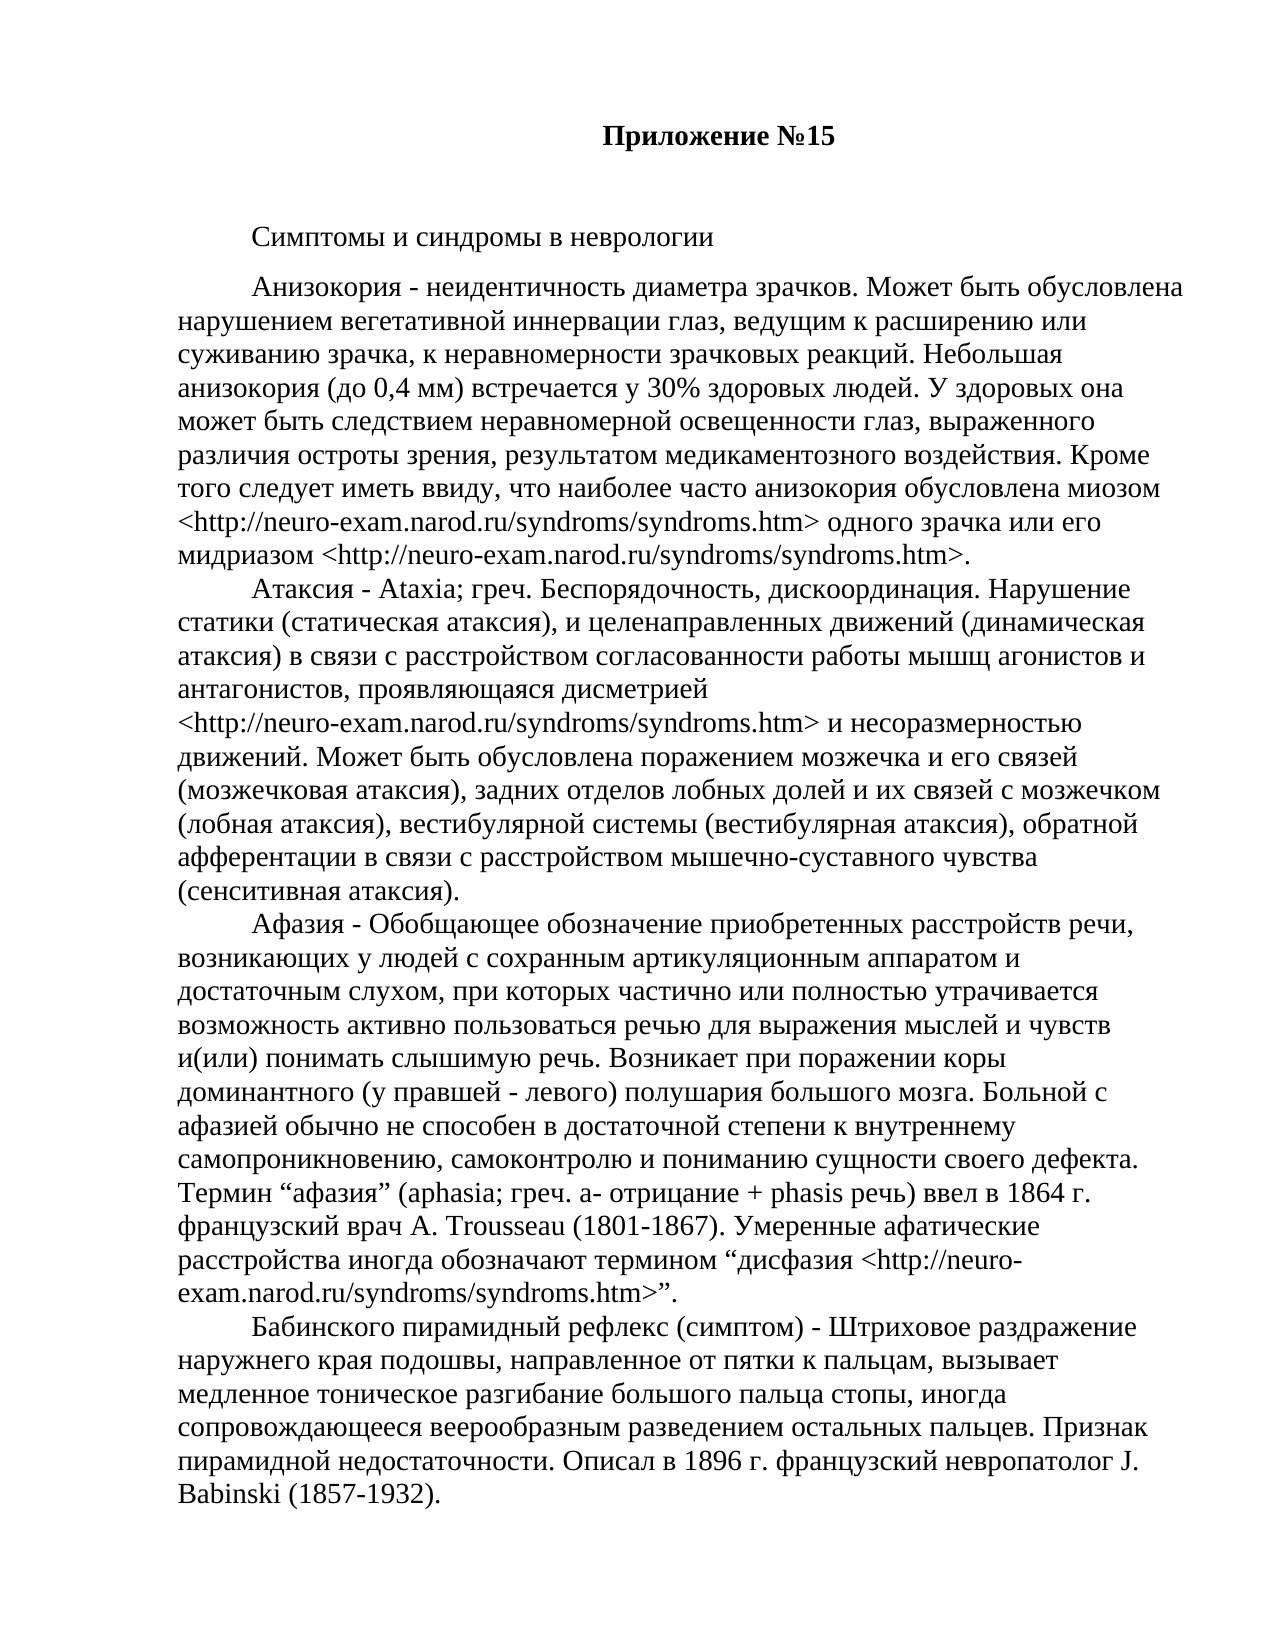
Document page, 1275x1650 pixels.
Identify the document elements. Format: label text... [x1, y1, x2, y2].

text Афазия - Обобщающее обозначение приобретенных расстройств речи, возникающих у людей с сохранным артикуляционным аппаратом и достаточным слухом, при которых частично или полностью утрачивается возможность активно пользоваться речью для выражения мыслей и чувств и(или) понимать слышимую речь. Возникает при поражении коры доминантного (у правшей - левого) полушария большого мозга. Больной с афазией обычно не способен в достаточной степени к внутреннему самопроникновению, самоконтролю и пониманию сущности своего дефекта. Термин “афазия” (aphasia; греч. a- отрицание + phasis речь) ввел в 1864 г. французский врач A. Trousseau (1801-1867). Умеренные афатические расстройства иногда обозначают термином “дисфазия <http://neuro-exam.narod.ru/syndroms/syndroms.htm>”. [177, 906, 1186, 1309]
text Анизокория - неидентичность диаметра зрачков. Может быть обусловлена нарушением вегетативной иннервации глаз, ведущим к расширению или суживанию зрачка, к неравномерности зрачковых реакций. Небольшая анизокория (до 0,4 мм) встречается у 30% здоровых людей. У здоровых она может быть следствием неравномерной освещенности глаз, выраженного различия остроты зрения, результатом медикаментозного воздействия. Кроме того следует иметь ввиду, что наиболее часто анизокория обусловлена миозом <http://neuro-exam.narod.ru/syndroms/syndroms.htm> одного зрачка или его мидриазом <http://neuro-exam.narod.ru/syndroms/syndroms.htm>. [177, 269, 1186, 571]
text Приложение №15 [177, 118, 1186, 152]
text Бабинского пирамидный рефлекс (симптом) - Штриховое раздражение наружнего края подошвы, направленное от пятки к пальцам, вызывает медленное тоническое разгибание большого пальца стопы, иногда сопровождающееся веерообразным разведением остальных пальцев. Признак пирамидной недостаточности. Описал в 1896 г. французский невропатолог J. Babinski (1857-1932). [177, 1309, 1186, 1510]
text Симптомы и синдромы в неврологии [177, 219, 1186, 252]
text Атаксия - Ataxia; греч. Беспорядочность, дискоординация. Нарушение статики (статическая атаксия), и целенаправленных движений (динамическая атаксия) в связи с расстройством согласованности работы мышщ агонистов и антагонистов, проявляющаяся дисметрией <http://neuro-exam.narod.ru/syndroms/syndroms.htm> и несоразмерностью движений. Может быть обусловлена поражением мозжечка и его связей (мозжечковая атаксия), задних отделов лобных долей и их связей с мозжечком (лобная атаксия), вестибулярной системы (вестибулярная атаксия), обратной афферентации в связи с расстройством мышечно-суставного чувства (сенситивная атаксия). [177, 571, 1186, 906]
